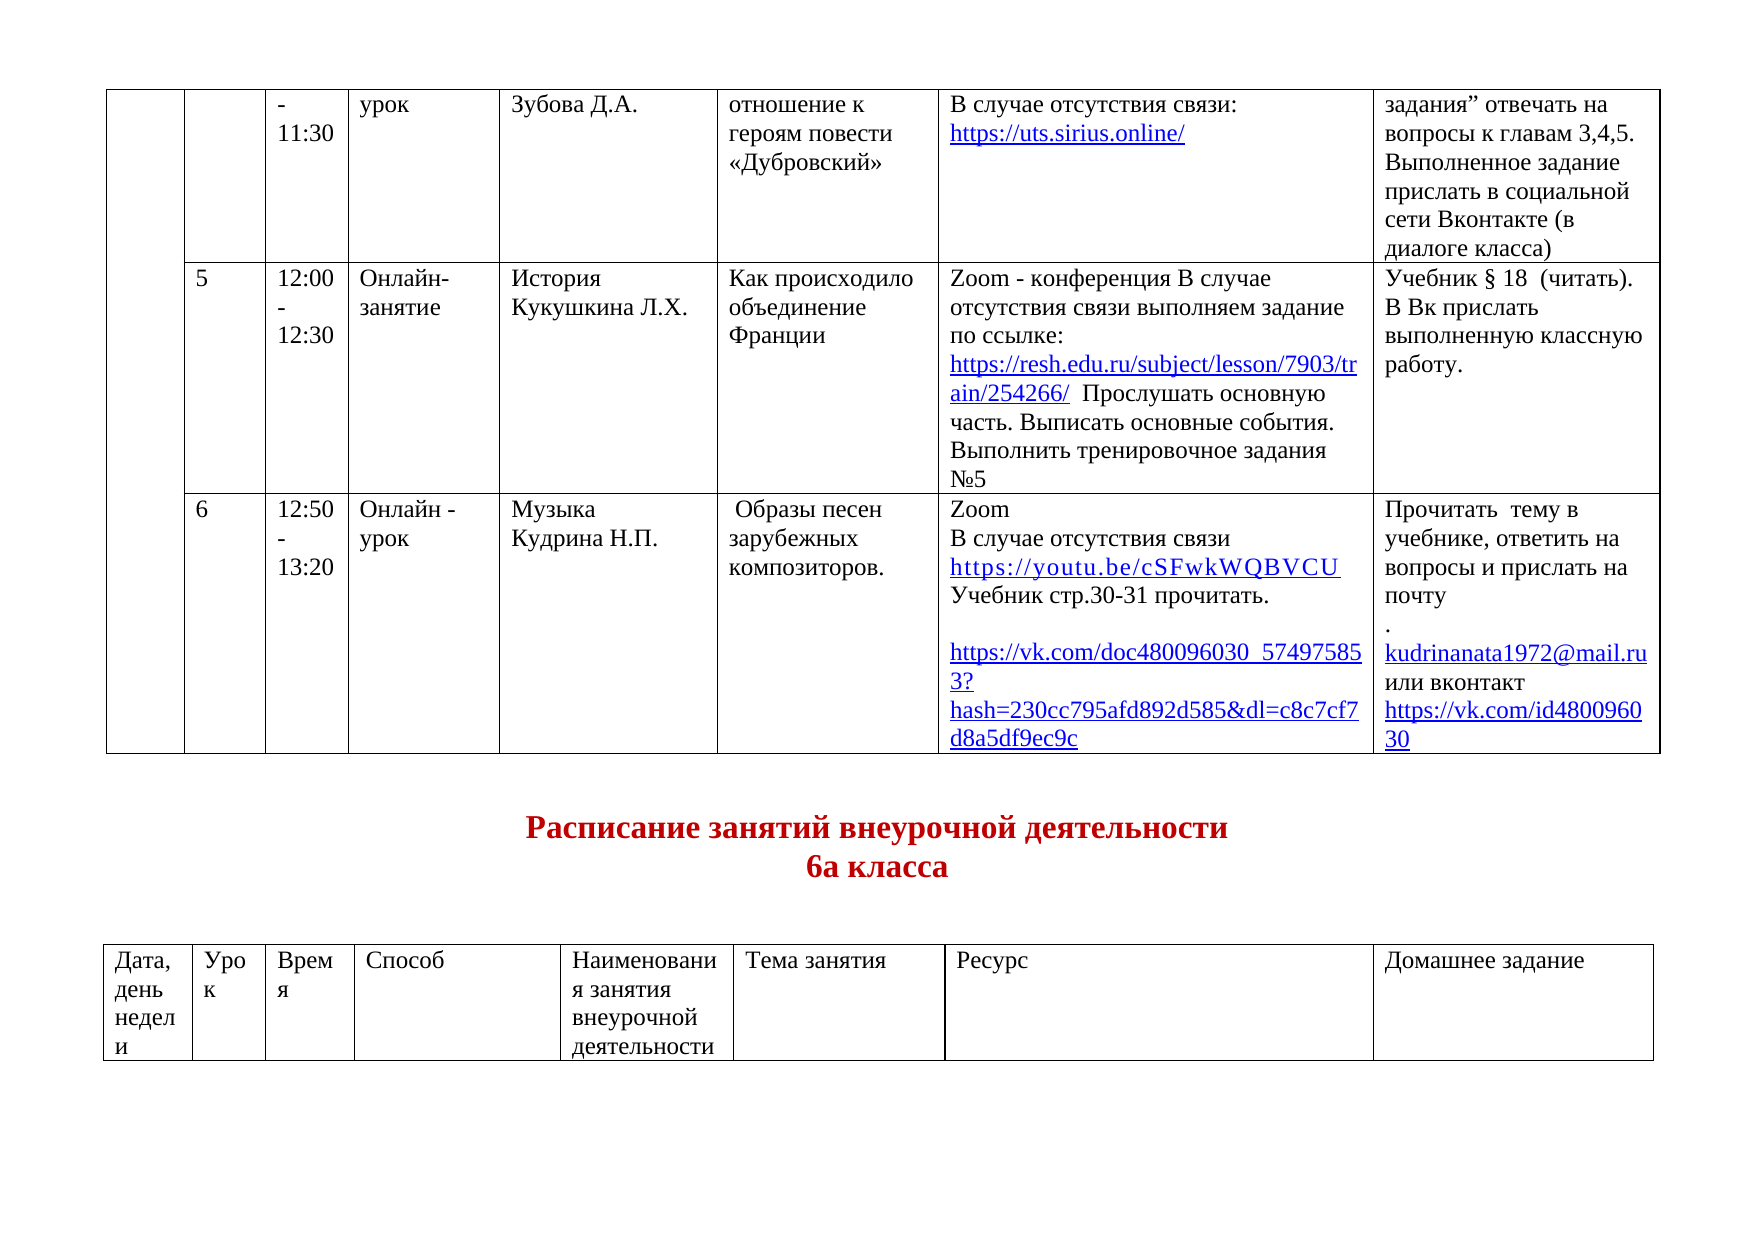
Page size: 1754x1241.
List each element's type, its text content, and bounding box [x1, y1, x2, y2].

table_header Урок [193, 945, 265, 1060]
table_cell 6 [185, 494, 265, 753]
table_header Дата, день недели [104, 945, 192, 1060]
table_cell Прочитать тему в учебнике, ответить на вопросы и прислать на почту .kudrinanata1972@mail.ru или вконтакт https://vk.com/id480096030 [1374, 494, 1659, 753]
text 6а класса [118, 846, 1636, 884]
table_cell Zoom - конференция В случае отсутствия связи выполняем задание по ссылке: https://resh.edu.ru/subject/lesson/7903/train/254266/ Прослушать основную часть. Выписать основные события. Выполнить тренировочное задания №5 [939, 263, 1373, 493]
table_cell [1374, 90, 1659, 262]
table_cell Образы песен зарубежных композиторов. [718, 494, 938, 753]
text Расписание занятий внеурочной деятельности [118, 808, 1636, 846]
table_cell 12:50-13:20 [266, 494, 348, 753]
table_cell Музыка Кудрина Н.П. [500, 494, 717, 753]
table_cell История Кукушкина Л.Х. [500, 263, 717, 493]
table_header Тема занятия [734, 945, 944, 1060]
table_cell Онлайн-занятие [349, 263, 499, 493]
table_header Домашнее задание [1374, 945, 1653, 1060]
table_header Время [266, 945, 354, 1060]
table_cell Учебник § 18 (читать). В Вк прислать выполненную классную работу. [1374, 263, 1659, 493]
table_header Способ [355, 945, 560, 1060]
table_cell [718, 90, 938, 262]
table_cell Онлайн-урок [349, 90, 499, 262]
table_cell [500, 90, 717, 262]
table_cell Как происходило объединение Франции [718, 263, 938, 493]
table_cell 5 [185, 263, 265, 493]
table_cell 4 [185, 90, 265, 262]
table_header Ресурс [946, 945, 1373, 1060]
table_cell 12:00 - 12:30 [266, 263, 348, 493]
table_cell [939, 90, 1373, 262]
table_cell Онлайн -урок [349, 494, 499, 753]
table_cell Zoom В случае отсутствия связи https://youtu.be/cSFwkWQBVCU Учебник стр.30-31 прочитать. https://vk.com/doc480096030_574975853?hash=230cc795afd892d585&dl=c8c7cf7d8a5df9ec9c [939, 494, 1373, 753]
table_header Наименования занятия внеурочной деятельности [561, 945, 733, 1060]
table_cell 11:00 - 11:30 [266, 90, 348, 262]
